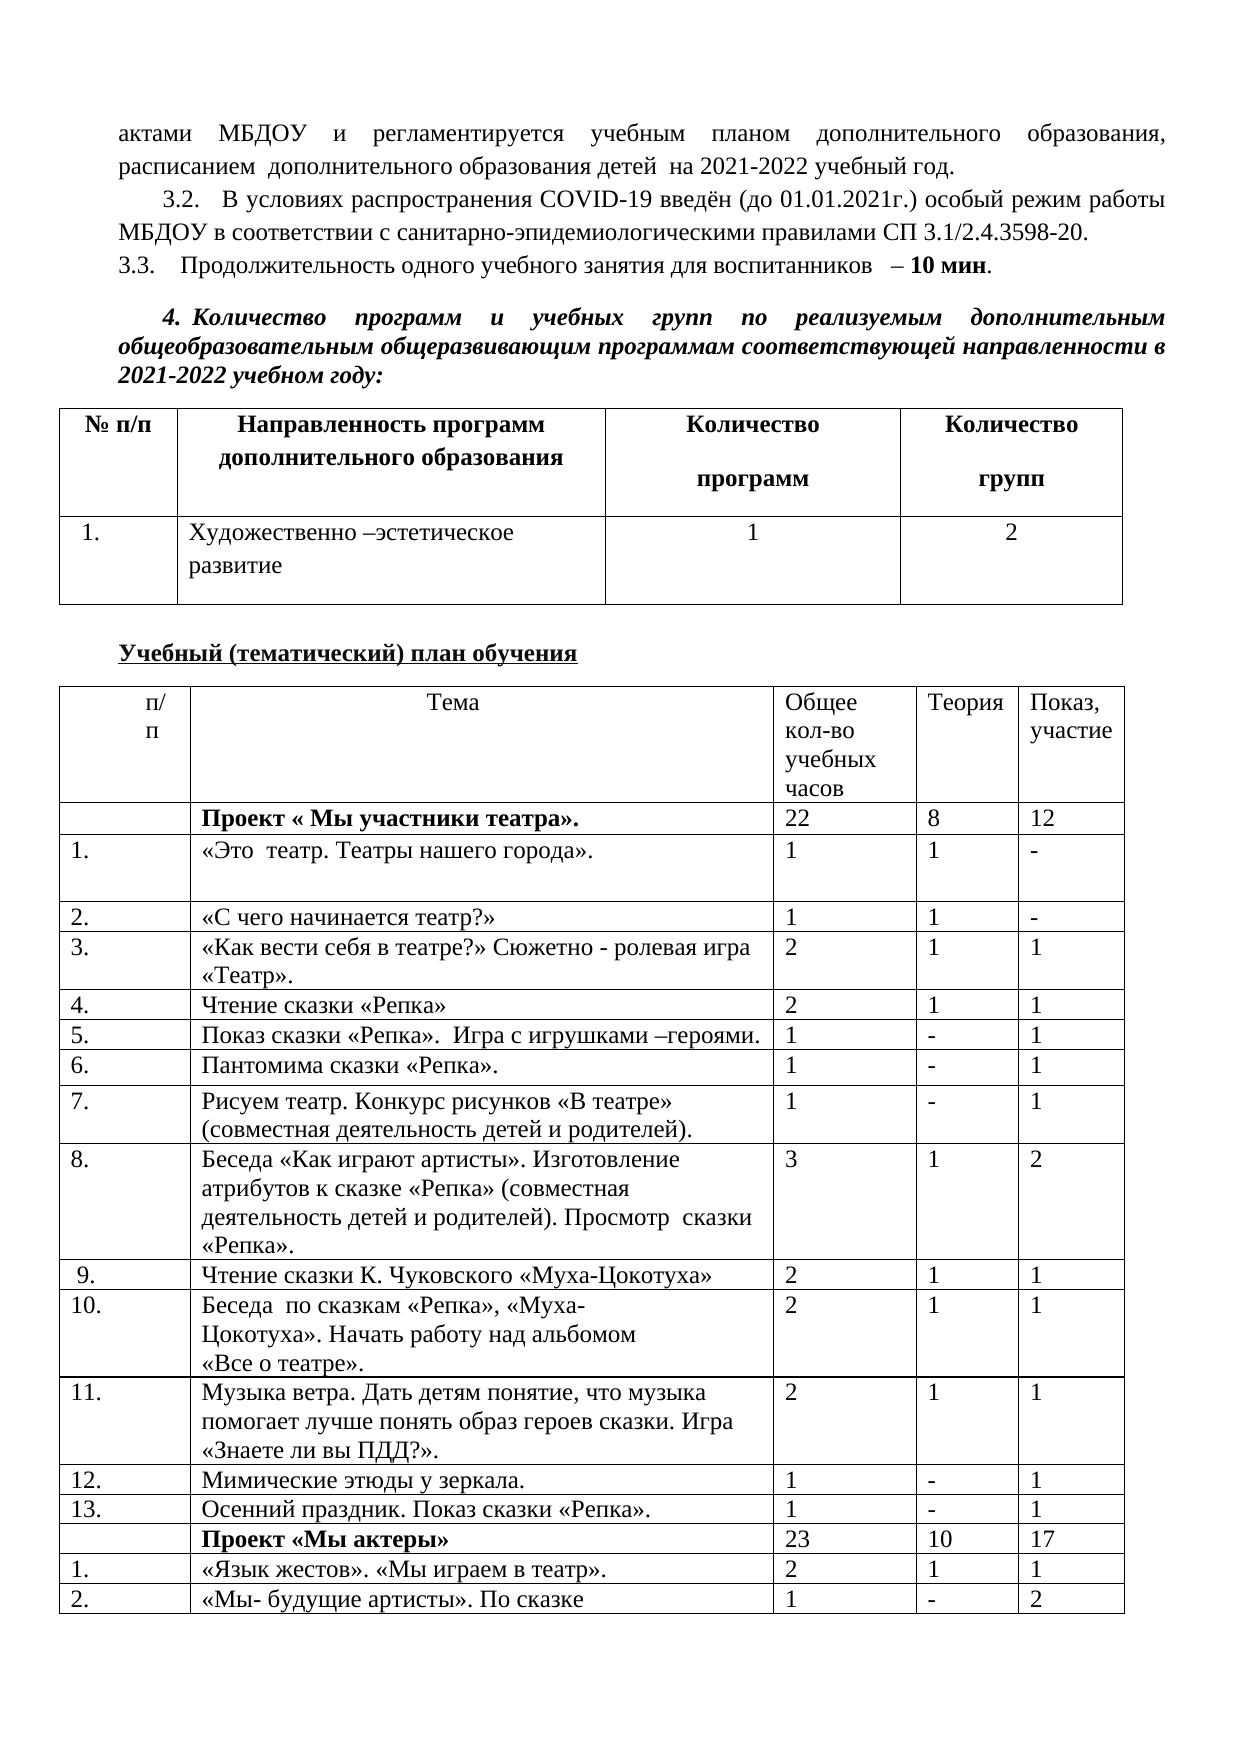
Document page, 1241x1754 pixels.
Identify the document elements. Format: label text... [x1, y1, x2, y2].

table_cell Пантомима сказки «Репка». [191, 1050, 773, 1085]
table_cell 1 [917, 1144, 1018, 1259]
table_header № п/п [60, 409, 177, 516]
table_cell 2. [60, 1584, 190, 1613]
table_cell 23 [774, 1524, 916, 1553]
table_cell 1 [774, 1086, 916, 1143]
table_header п/п [60, 687, 190, 802]
table_cell 1 [1019, 1554, 1124, 1583]
table_cell Осенний праздник. Показ сказки «Репка». [191, 1495, 773, 1523]
table_header Общее кол-во учебных часов [774, 687, 916, 802]
table_cell 1 [1019, 990, 1124, 1019]
table_cell 8. [60, 1144, 190, 1259]
table_cell 2 [1019, 1584, 1124, 1613]
table_header Направленность программ дополнительного образования [178, 409, 605, 516]
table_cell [191, 1584, 773, 1613]
table_cell 5. [60, 1020, 190, 1049]
table_cell 1. [60, 1554, 190, 1583]
table_cell 12 [1019, 803, 1124, 834]
text Учебный (тематический) план обучения [118, 638, 1166, 666]
table_cell 2 [774, 932, 916, 989]
table_cell «Это театр. Театры нашего города». [191, 835, 773, 901]
table_cell 3. [60, 932, 190, 989]
table_cell «Как вести себя в театре?» Сюжетно - ролевая игра «Театр». [294, 932, 773, 989]
table_cell 1 [917, 932, 1018, 989]
table_cell 12. [60, 1465, 190, 1493]
table_cell 1 [1019, 1465, 1124, 1493]
table_header Теория [917, 687, 1018, 802]
table_cell 1 [774, 1495, 916, 1523]
table_header Количество программ [606, 409, 900, 516]
table_cell Чтение сказки «Репка» [191, 990, 773, 1019]
table_cell 2 [901, 517, 1122, 604]
table_cell 1 [774, 1465, 916, 1493]
table_cell 1 [774, 902, 916, 931]
table_cell 9. [60, 1260, 190, 1289]
table_cell 1 [1019, 1495, 1124, 1523]
table_cell 7. [60, 1086, 190, 1143]
table_cell 1 [917, 835, 1018, 901]
table_cell Беседа по сказкам «Репка», «Муха- Цокотуха». Начать работу над альбомом «Все о театре». [191, 1290, 773, 1376]
table_cell - [917, 1465, 1018, 1493]
table_cell Рисуем театр. Конкурс рисунков «В театре» (совместная деятельность детей и родителей). [191, 1086, 773, 1143]
list Количество программ и учебных групп по реализуемым дополнительным общеобразовательным общеразвивающим программам соответствующей направленности в 2021-2022 учебном году: [118, 302, 1166, 389]
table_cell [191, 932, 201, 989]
table_cell 1 [917, 902, 1018, 931]
table_cell 10 [917, 1524, 1018, 1553]
table_cell 1 [606, 517, 900, 604]
table_cell [60, 1524, 190, 1553]
table_cell [60, 803, 190, 834]
table_cell 2 [774, 1290, 916, 1376]
table_cell Проект « Мы участники театра». [191, 803, 773, 834]
table_cell 1 [917, 990, 1018, 1019]
table_cell Мимические этюды у зеркала. [191, 1465, 773, 1493]
table_cell 1 [1019, 1290, 1124, 1376]
table_cell 17 [1019, 1524, 1124, 1553]
table_cell 1 [774, 1050, 916, 1085]
table_cell Беседа «Как играют артисты». Изготовление атрибутов к сказке «Репка» (совместная деятельность детей и родителей). Просмотр сказки «Репка». [191, 1144, 773, 1259]
table_cell 1 [917, 1378, 1018, 1464]
table_cell Музыка ветра. Дать детям понятие, что музыка помогает лучше понять образ героев сказки. Игра «Знаете ли вы ПДД?». [191, 1378, 773, 1464]
list Продолжительность одного учебного занятия для воспитанников – 10 мин. [118, 250, 1166, 279]
table_cell 1 [1019, 1086, 1124, 1143]
table_cell Художественно –эстетическое развитие [178, 517, 605, 604]
table_cell «С чего начинается театр?» [191, 902, 773, 931]
table_cell 8 [917, 803, 1018, 834]
table_cell 1 [774, 835, 916, 901]
table_header Показ, участие [1019, 687, 1124, 802]
table_cell 1 [774, 1020, 916, 1049]
table_cell 1 [1019, 1260, 1124, 1289]
table_cell 2 [774, 990, 916, 1019]
table_cell «Язык жестов». «Мы играем в театр». [191, 1554, 773, 1583]
table_cell 6. [60, 1050, 190, 1085]
table_cell 1 [774, 1584, 916, 1613]
table_cell 2. [60, 902, 190, 931]
table_cell 2 [774, 1260, 916, 1289]
table_cell 1 [1019, 1378, 1124, 1464]
list В условиях распространения COVID-19 введён (до 01.01.2021г.) особый режим работы МБДОУ в соответствии с санитарно-эпидемиологическими правилами СП 3.1/2.4.3598-20. [118, 184, 1166, 246]
table_cell 13. [60, 1495, 190, 1523]
table_cell Проект «Мы актеры» [191, 1524, 773, 1553]
table_cell Чтение сказки К. Чуковского «Муха-Цокотуха» [191, 1260, 773, 1289]
table_cell 1 [1019, 1050, 1124, 1085]
table_header Тема [191, 687, 773, 802]
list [118, 118, 1166, 180]
table_cell 2 [1019, 1144, 1124, 1259]
table_cell - [1019, 902, 1124, 931]
table_cell - [917, 1495, 1018, 1523]
table_cell 1 [1019, 932, 1124, 989]
table_cell 3 [774, 1144, 916, 1259]
table_cell 1 [917, 1260, 1018, 1289]
table_cell 22 [774, 803, 916, 834]
table_cell 2 [774, 1554, 916, 1583]
table_cell - [917, 1020, 1018, 1049]
table_cell [60, 517, 177, 604]
table_cell 11. [60, 1378, 190, 1464]
table_cell 1. [60, 835, 190, 901]
table_cell 10. [60, 1290, 190, 1376]
table_cell - [917, 1050, 1018, 1085]
table_cell Показ сказки «Репка». Игра с игрушками –героями. [191, 1020, 773, 1049]
table_cell - [917, 1584, 1018, 1613]
table_cell 1 [917, 1554, 1018, 1583]
table_cell - [917, 1086, 1018, 1143]
table_cell 2 [774, 1378, 916, 1464]
table_cell 4. [60, 990, 190, 1019]
table_cell 1 [917, 1290, 1018, 1376]
table_cell 1 [1019, 1020, 1124, 1049]
table_cell - [1019, 835, 1124, 901]
table_header Количество групп [901, 409, 1122, 516]
